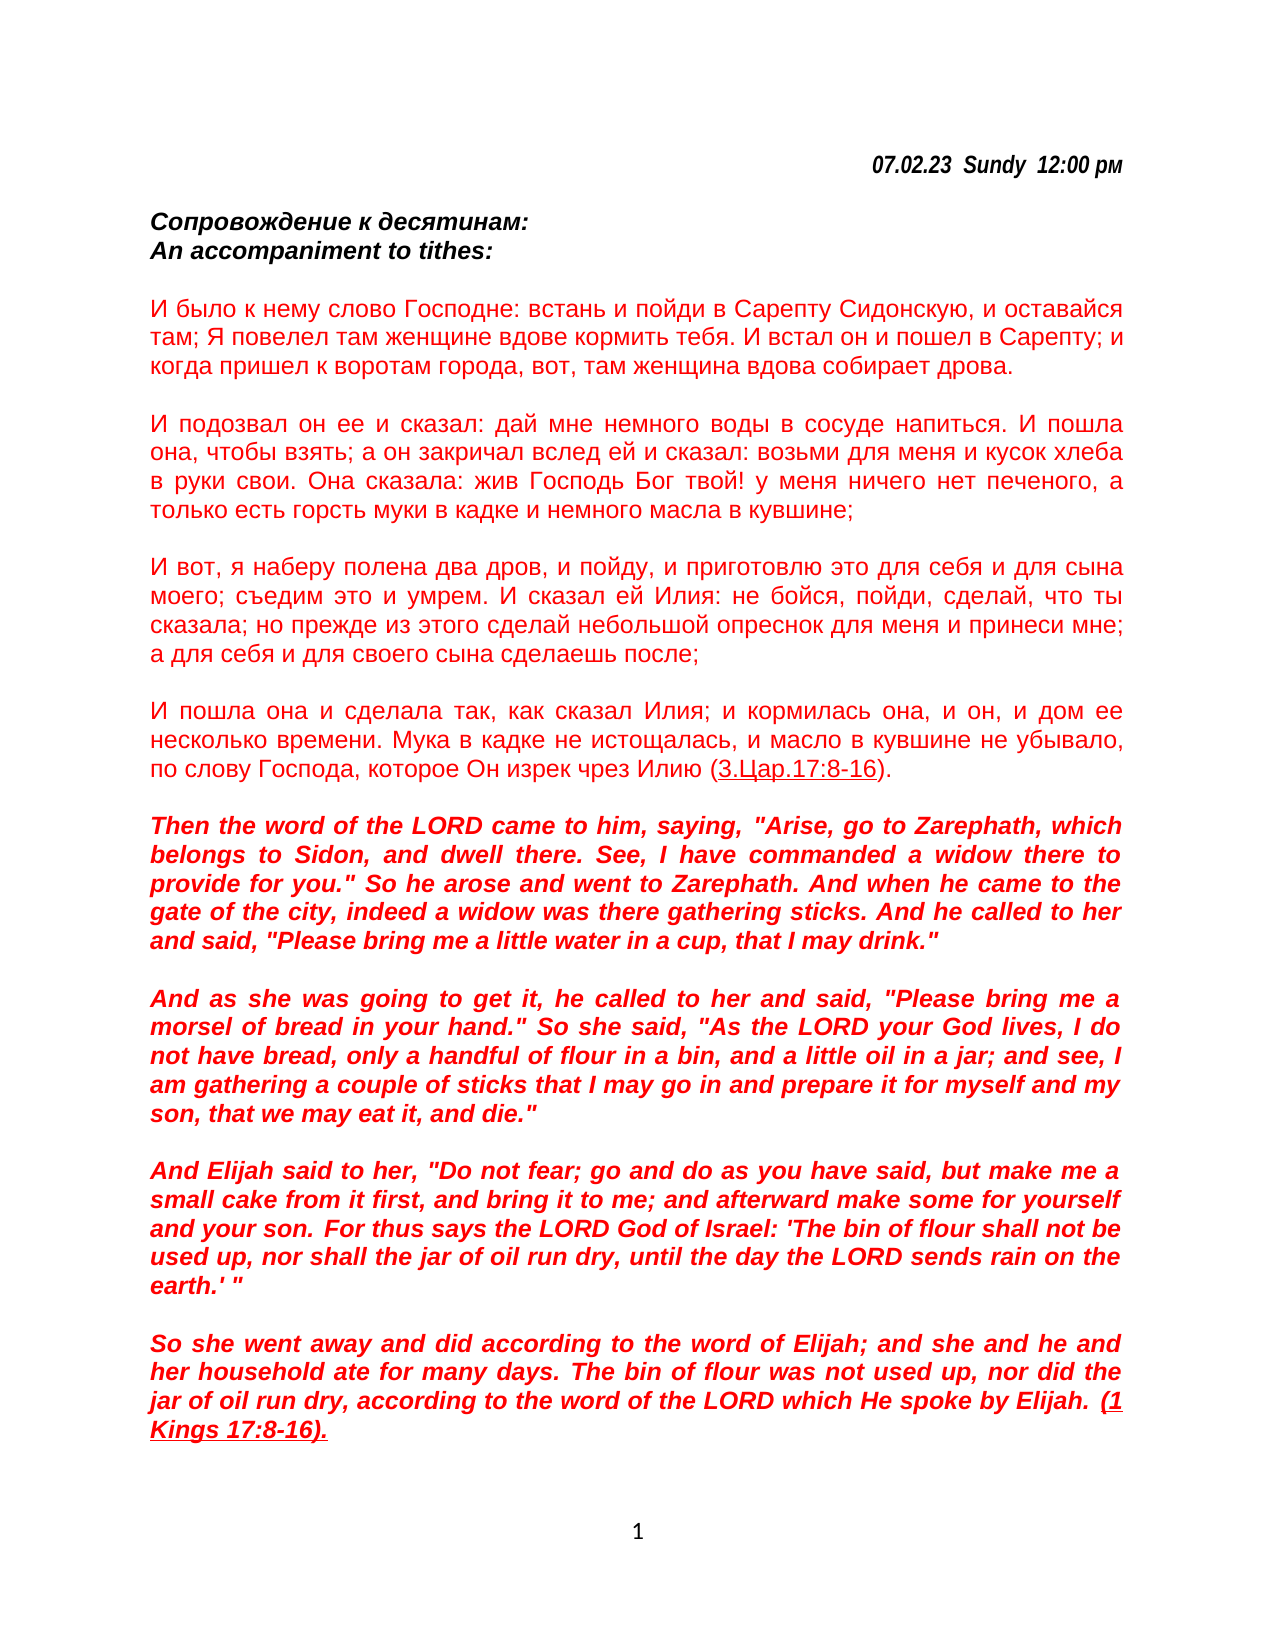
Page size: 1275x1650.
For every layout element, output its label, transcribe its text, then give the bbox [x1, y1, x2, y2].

text Сопровождение к десятинам: [150, 207, 1125, 236]
text И пошла она и сделала так, как сказал Илия; и кормилась она, и он, и дом ее несколько времени. Мука в кадке не истощалась, и масло в кувшине не убывало, по слову Господа, которое Он изрек чрез Илию (3.Цар.17:8-16). [150, 696, 1125, 782]
text И подозвал он ее и сказал: дай мне немного воды в сосуде напиться. И пошла она, чтобы взять; а он закричал вслед ей и сказал: возьми для меня и кусок хлеба в руки свои. Она сказала: жив Господь Бог твой! у меня ничего нет печеного, а только есть горсть муки в кадке и немного масла в кувшине; [150, 409, 1125, 524]
text 07.02.23 Sundy 12:00 рм [150, 150, 1125, 179]
text И вот, я наберу полена два дров, и пойду, и приготовлю это для себя и для сына моего; съедим это и умрем. И сказал ей Илия: не бойся, пойди, сделай, что ты сказала; но прежде из этого сделай небольшой опреснок для меня и принеси мне; а для себя и для своего сына сделаешь после; [150, 552, 1125, 667]
text An accompaniment to tithes: [150, 236, 1125, 265]
text And Elijah said to her, "Do not fear; go and do as you have said, but make me a small cake from it first, and bring it to me; and afterward make some for yourself and your son. For thus says the LORD God of Israel: 'The bin of flour shall not be used up, nor shall the jar of oil run dry, until the day the LORD sends rain on the earth.' " [150, 1156, 1125, 1300]
text Then the word of the LORD came to him, saying, "Arise, go to Zarephath, which belongs to Sidon, and dwell there. See, I have commanded a widow there to provide for you." So he arose and went to Zarephath. And when he came to the gate of the city, indeed a widow was there gathering sticks. And he called to her and said, "Please bring me a little water in a cup, that I may drink." [150, 811, 1125, 955]
text So she went away and did according to the word of Elijah; and she and he and her household ate for many days. The bin of flour was not used up, nor did the jar of oil run dry, according to the word of the LORD which He spoke by Elijah. (1 Kings 17:8-16). [150, 1329, 1125, 1444]
text And as she was going to get it, he called to her and said, "Please bring me a morsel of bread in your hand." So she said, "As the LORD your God lives, I do not have bread, only a handful of flour in a bin, and a little oil in a jar; and see, I am gathering a couple of sticks that I may go in and prepare it for myself and my son, that we may eat it, and die." [150, 984, 1125, 1127]
text И было к нему слово Господне: встань и пойди в Сарепту Сидонскую, и оставайся там; Я повелел там женщине вдове кормить тебя. И встал он и пошел в Сарепту; и когда пришел к воротам города, вот, там женщина вдова собирает дрова. [150, 294, 1125, 380]
